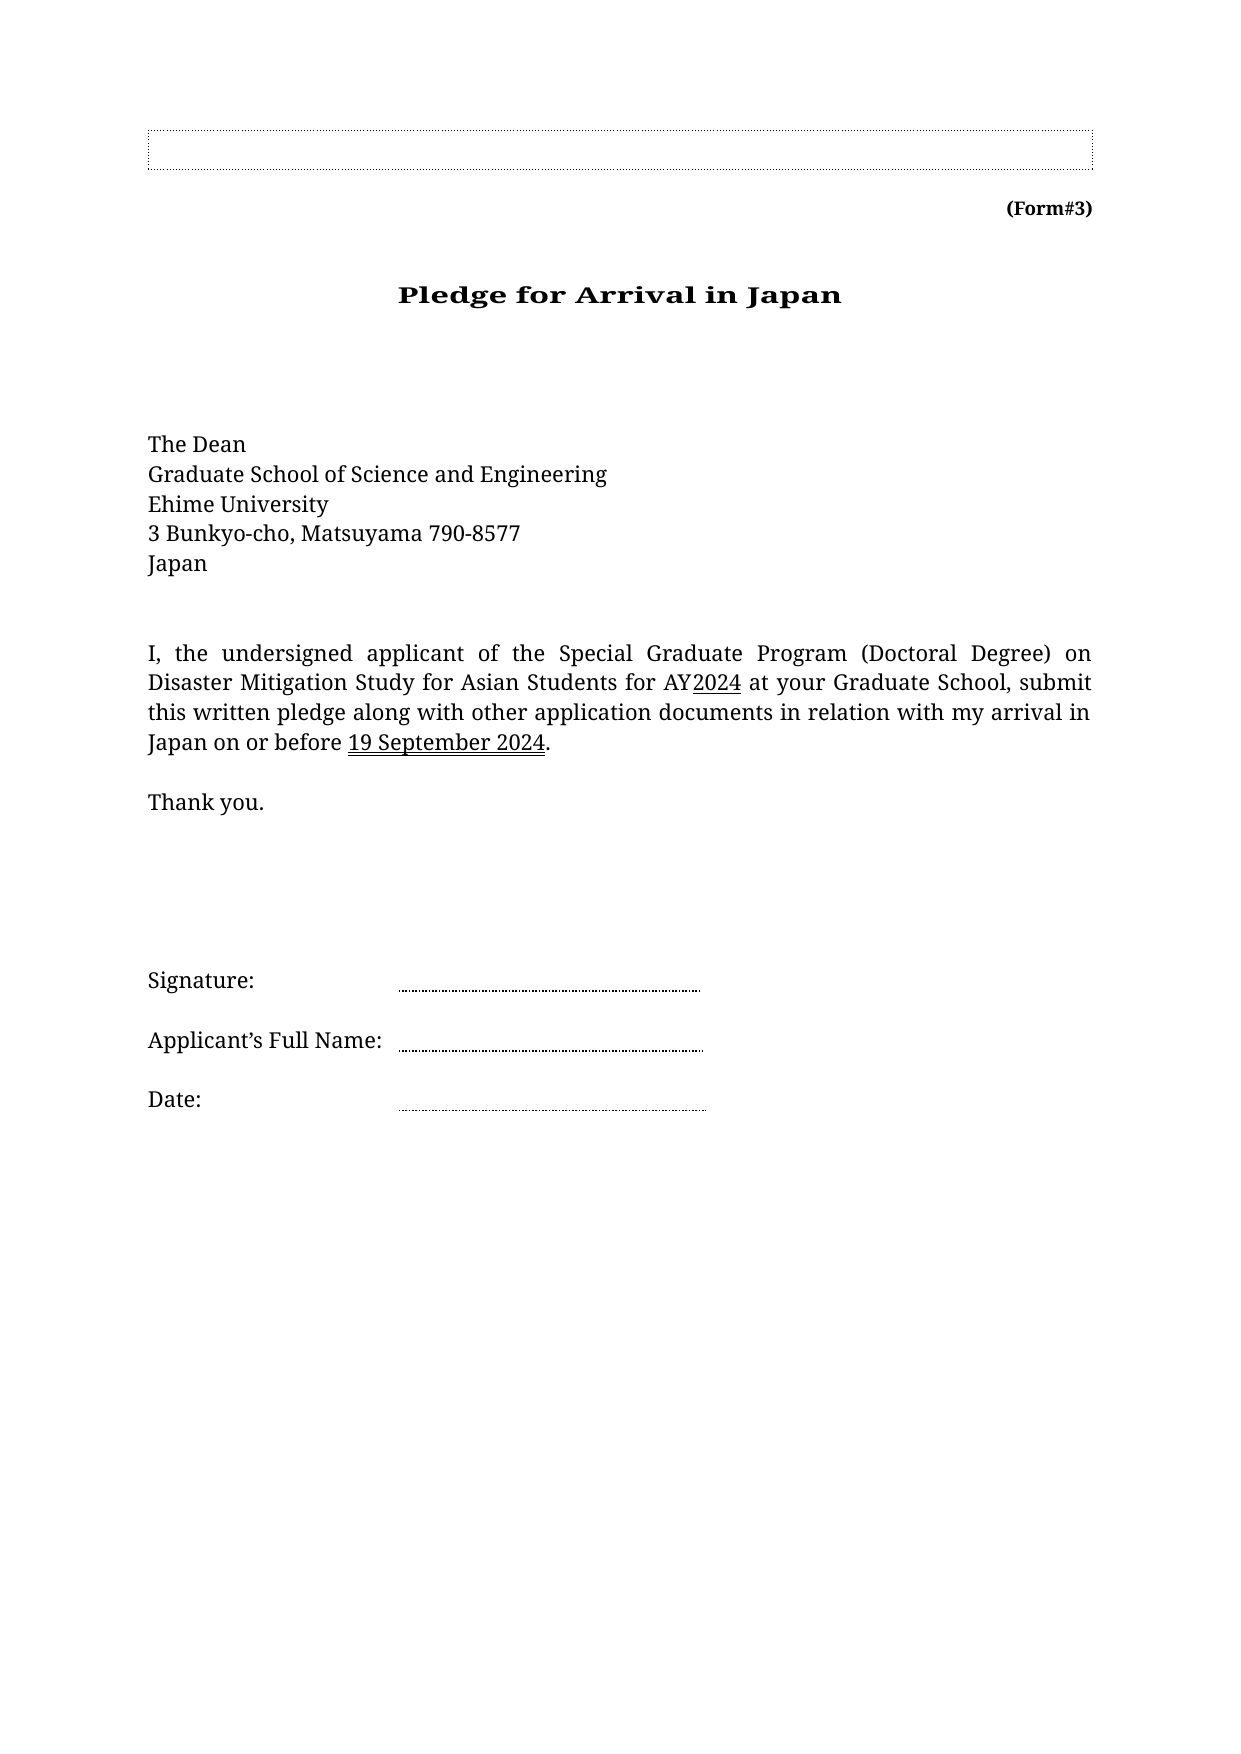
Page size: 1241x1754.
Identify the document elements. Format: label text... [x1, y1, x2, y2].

text 3 Bunkyo-cho, Matsuyama 790-8577 [148, 518, 1092, 548]
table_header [148, 130, 1092, 168]
text Japan [148, 548, 1092, 578]
text The Dean [148, 429, 1092, 459]
text (Form#3) [148, 195, 1092, 221]
text Graduate School of Science and Engineering [148, 459, 1092, 489]
text Applicant’s Full Name: [148, 1025, 1092, 1055]
text Ehime University [148, 489, 1092, 518]
text I, the undersigned applicant of the Special Graduate Program (Doctoral Degree) on Disaster Mitigation Study for Asian Students for AY2024 at your Graduate School, submit this written pledge along with other application documents in relation with my arrival in Japan on or before 19 September 2024. [148, 638, 1092, 757]
text Date: [148, 1084, 1092, 1114]
text Pledge for Arrival in Japan [148, 280, 1092, 310]
text Thank you. [148, 787, 1092, 816]
text Signature: [148, 965, 1092, 995]
